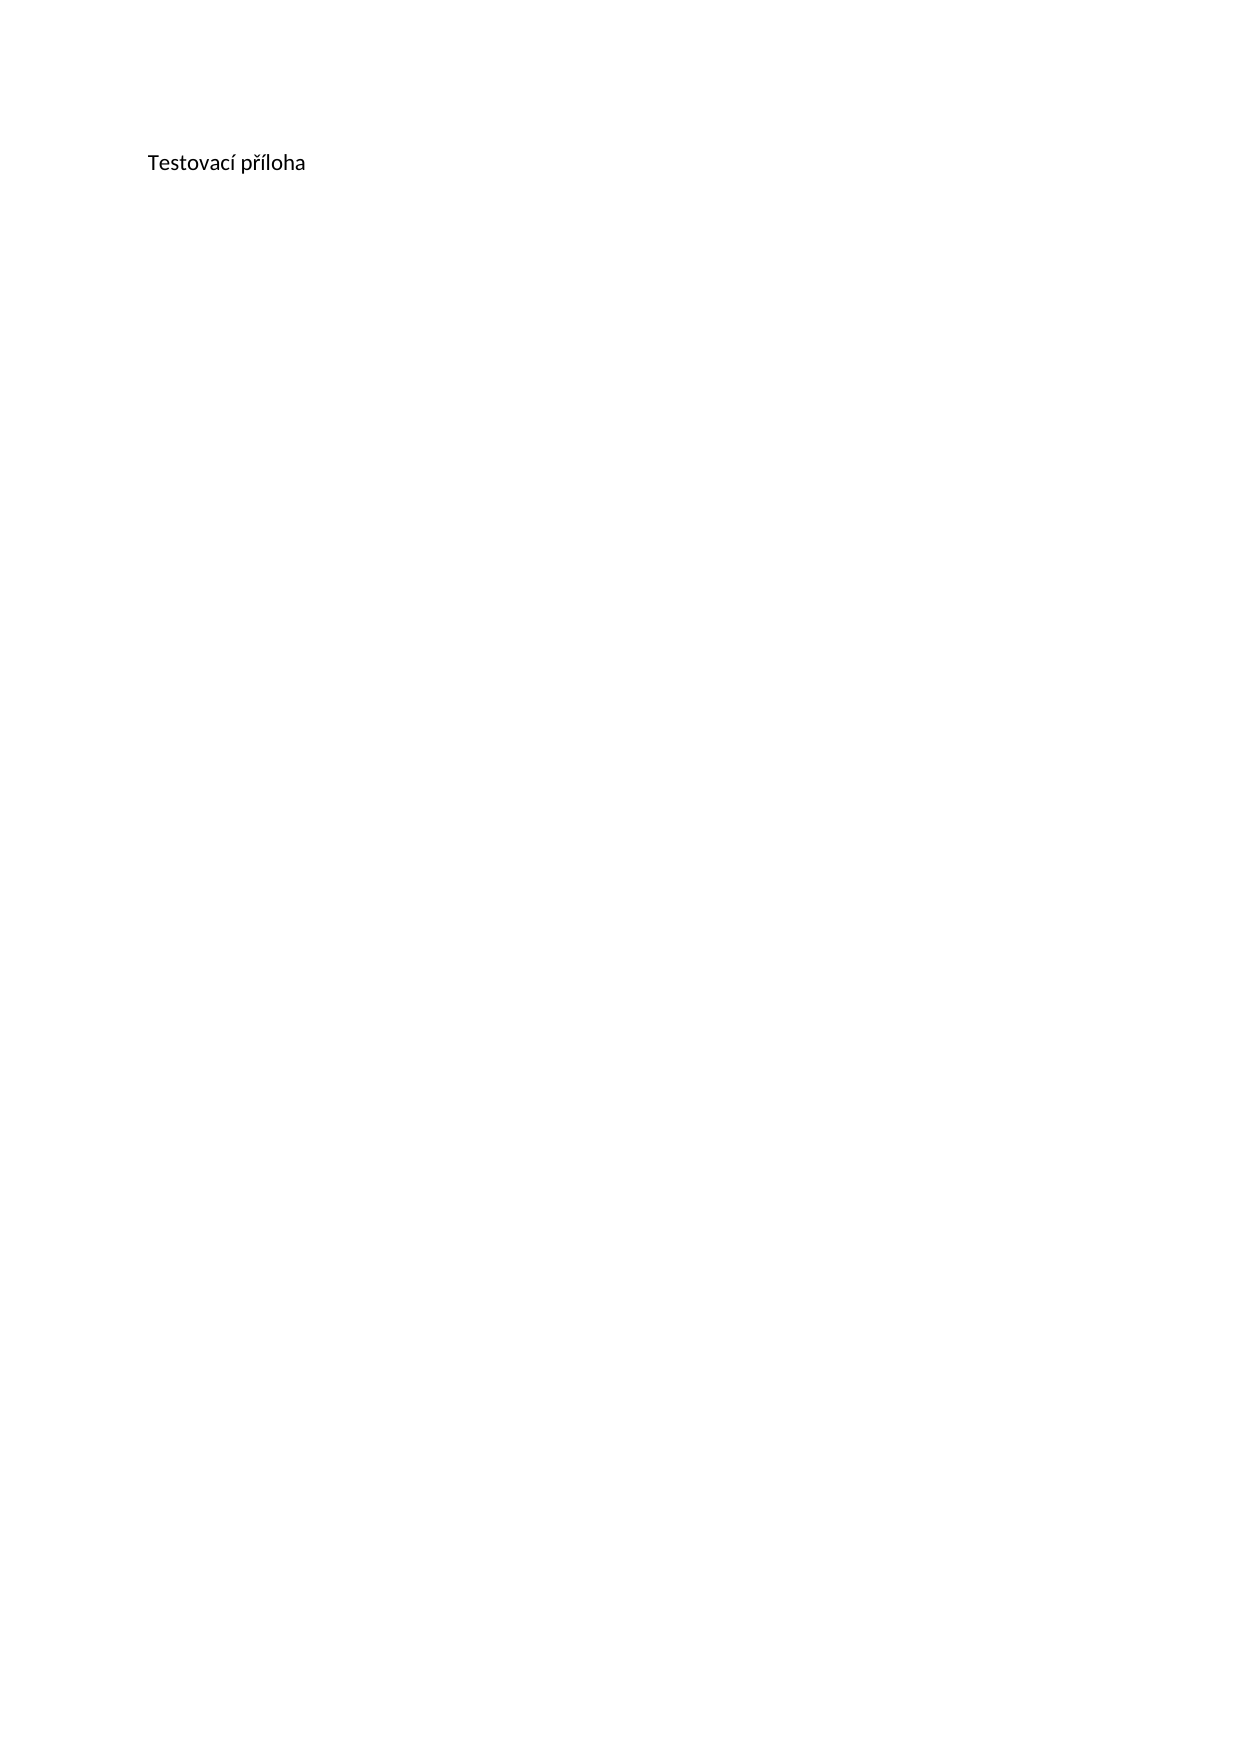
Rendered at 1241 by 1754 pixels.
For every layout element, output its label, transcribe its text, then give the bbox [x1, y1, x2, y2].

text Testovací příloha [148, 148, 1093, 176]
